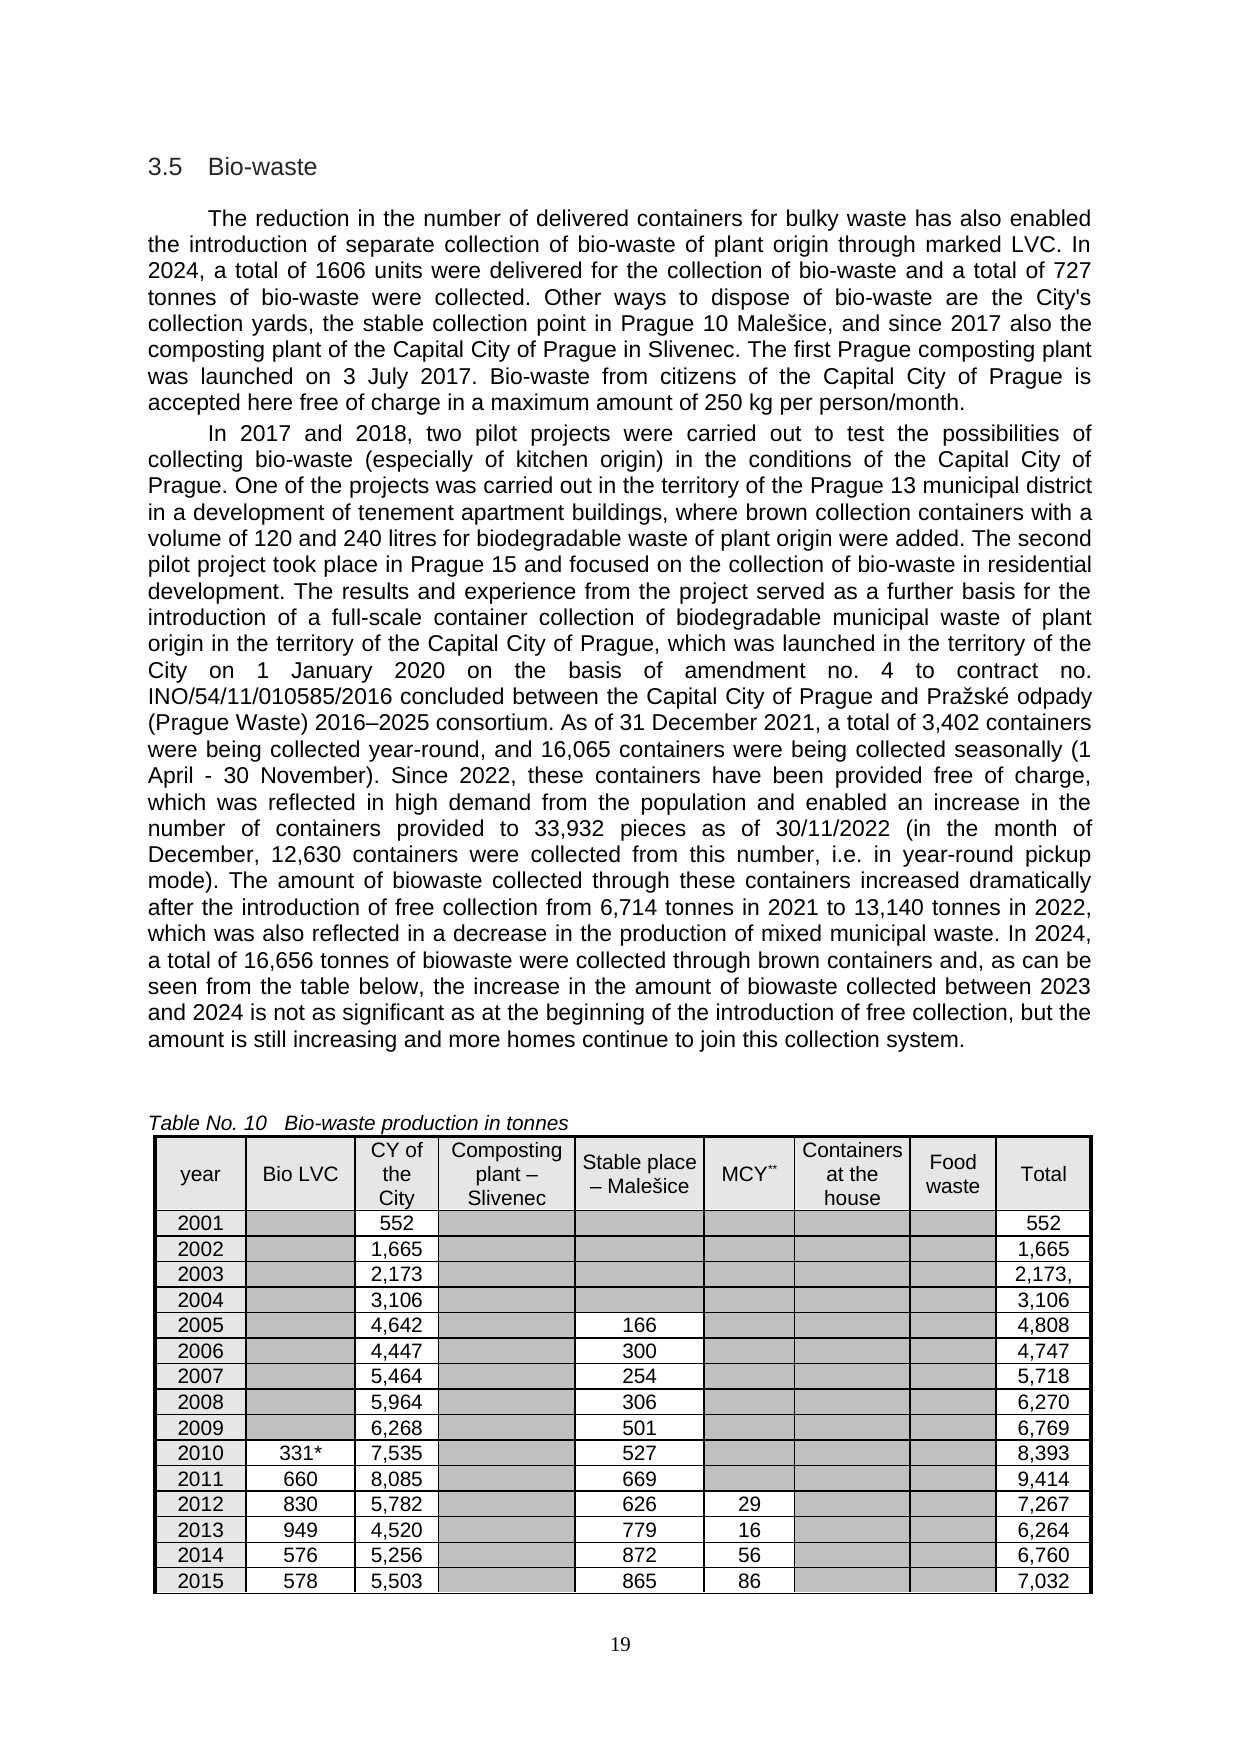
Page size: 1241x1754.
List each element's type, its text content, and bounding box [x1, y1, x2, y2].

table_cell [705, 1466, 794, 1490]
table_cell [439, 1313, 574, 1337]
table_cell [705, 1262, 794, 1286]
table_cell [439, 1390, 574, 1414]
table_cell [795, 1517, 909, 1541]
table_cell [247, 1415, 354, 1439]
table_cell 6,264 [997, 1517, 1089, 1541]
table_cell 660 [247, 1466, 354, 1490]
table_cell [911, 1568, 995, 1592]
table_cell 779 [576, 1517, 703, 1541]
table_cell 2015 [157, 1568, 245, 1592]
table_cell [439, 1262, 574, 1286]
table_cell [439, 1211, 574, 1235]
table_cell [576, 1262, 703, 1286]
table_cell [795, 1262, 909, 1286]
table_cell 166 [576, 1313, 703, 1337]
table_cell 527 [576, 1441, 703, 1465]
table_cell [576, 1288, 703, 1312]
table_cell [439, 1568, 574, 1592]
table_cell 4,642 [356, 1313, 438, 1337]
table_cell 865 [576, 1568, 703, 1592]
table_cell [795, 1237, 909, 1261]
table_cell [439, 1364, 574, 1388]
table_header Stable place – Malešice [576, 1138, 703, 1209]
table_cell [911, 1492, 995, 1516]
table_cell [795, 1568, 909, 1592]
table_cell 5,964 [356, 1390, 438, 1414]
table_cell 16 [705, 1517, 794, 1541]
table_cell 626 [576, 1492, 703, 1516]
table_cell 2014 [157, 1543, 245, 1567]
table_cell 2008 [157, 1390, 245, 1414]
table_header Containers at the house [795, 1138, 909, 1209]
table_cell [439, 1441, 574, 1465]
table_cell [911, 1466, 995, 1490]
table_header CY of the City [356, 1138, 438, 1209]
table_cell 5,464 [356, 1364, 438, 1388]
table_cell 8,393 [997, 1441, 1089, 1465]
table_cell 2004 [157, 1288, 245, 1312]
table_cell 669 [576, 1466, 703, 1490]
table_cell 578 [247, 1568, 354, 1592]
table_cell [795, 1390, 909, 1414]
table_cell [439, 1543, 574, 1567]
table_header year [157, 1138, 245, 1209]
table_cell 2011 [157, 1466, 245, 1490]
table_cell [911, 1390, 995, 1414]
table_cell 3,106 [997, 1288, 1089, 1312]
table_header Composting plant – Slivenec [439, 1138, 574, 1209]
table_header MCY** [705, 1138, 794, 1209]
table_cell [911, 1441, 995, 1465]
table_cell 9,414 [997, 1466, 1089, 1490]
table_cell [247, 1364, 354, 1388]
table_cell 3,106 [356, 1288, 438, 1312]
table_cell [795, 1543, 909, 1567]
table_cell 5,718 [997, 1364, 1089, 1388]
table_cell [705, 1313, 794, 1337]
table_cell 2005 [157, 1313, 245, 1337]
text The reduction in the number of delivered containers for bulky waste has also enabled the introduction of separate collection of bio-waste of plant origin through marked LVC. In 2024, a total of 1606 units were delivered for the collection of bio-waste and a total of 727 tonnes of bio-waste were collected. Other ways to dispose of bio-waste are the City's collection yards, the stable collection point in Prague 10 Malešice, and since 2017 also the composting plant of the Capital City of Prague in Slivenec. The first Prague composting plant was launched on 3 July 2017. Bio-waste from citizens of the Capital City of Prague is accepted here free of charge in a maximum amount of 250 kg per person/month. [148, 204, 1093, 415]
table_header Bio LVC [247, 1138, 354, 1209]
table_cell [911, 1517, 995, 1541]
table_cell [795, 1492, 909, 1516]
table_cell 2001 [157, 1211, 245, 1235]
table_cell 552 [997, 1211, 1089, 1235]
table_cell [705, 1288, 794, 1312]
table_cell 4,808 [997, 1313, 1089, 1337]
table_cell [247, 1262, 354, 1286]
table_header Food waste [911, 1138, 995, 1209]
table_cell 1,665 [997, 1237, 1089, 1261]
table_cell [705, 1415, 794, 1439]
table_cell [439, 1517, 574, 1541]
table_cell [247, 1313, 354, 1337]
table_cell [795, 1288, 909, 1312]
table_cell 2,173, [997, 1262, 1089, 1286]
text In 2017 and 2018, two pilot projects were carried out to test the possibilities of collecting bio-waste (especially of kitchen origin) in the conditions of the Capital City of Prague. One of the projects was carried out in the territory of the Prague 13 municipal district in a development of tenement apartment buildings, where brown collection containers with a volume of 120 and 240 litres for biodegradable waste of plant origin were added. The second pilot project took place in Prague 15 and focused on the collection of bio-waste in residential development. The results and experience from the project served as a further basis for the introduction of a full-scale container collection of biodegradable municipal waste of plant origin in the territory of the Capital City of Prague, which was launched in the territory of the City on 1 January 2020 on the basis of amendment no. 4 to contract no. INO/54/11/010585/2016 concluded between the Capital City of Prague and Pražské odpady (Prague Waste) 2016–2025 consortium. As of 31 December 2021, a total of 3,402 containers were being collected year-round, and 16,065 containers were being collected seasonally (1 April - 30 November). Since 2022, these containers have been provided free of charge, which was reflected in high demand from the population and enabled an increase in the number of containers provided to 33,932 pieces as of 30/11/2022 (in the month of December, 12,630 containers were collected from this number, i.e. in year-round pickup mode). The amount of biowaste collected through these containers increased dramatically after the introduction of free collection from 6,714 tonnes in 2021 to 13,140 tonnes in 2022, which was also reflected in a decrease in the production of mixed municipal waste. In 2024, a total of 16,656 tonnes of biowaste were collected through brown containers and, as can be seen from the table below, the increase in the amount of biowaste collected between 2023 and 2024 is not as significant as at the beginning of the introduction of free collection, but the amount is still increasing and more homes continue to join this collection system. [148, 419, 1093, 1052]
table_cell 872 [576, 1543, 703, 1567]
table_cell [911, 1543, 995, 1567]
table_cell [705, 1339, 794, 1363]
table_cell 5,256 [356, 1543, 438, 1567]
table_cell 331* [247, 1441, 354, 1465]
table_cell 6,268 [356, 1415, 438, 1439]
table_cell [795, 1364, 909, 1388]
table_cell [705, 1441, 794, 1465]
table_cell 7,032 [997, 1568, 1089, 1592]
table_cell [795, 1339, 909, 1363]
subtitle Bio-waste [148, 152, 1093, 181]
table_cell 2007 [157, 1364, 245, 1388]
table_cell [439, 1415, 574, 1439]
table_cell 2006 [157, 1339, 245, 1363]
table_cell 7,535 [356, 1441, 438, 1465]
table_cell [439, 1237, 574, 1261]
table_cell [795, 1211, 909, 1235]
table_cell [705, 1364, 794, 1388]
table_cell [911, 1339, 995, 1363]
table_header Total [997, 1138, 1089, 1209]
table_cell [247, 1390, 354, 1414]
table_cell 1,665 [356, 1237, 438, 1261]
table_cell [247, 1211, 354, 1235]
table_cell [439, 1492, 574, 1516]
table_cell [247, 1339, 354, 1363]
table_cell [795, 1466, 909, 1490]
table_cell [911, 1313, 995, 1337]
table_cell [705, 1237, 794, 1261]
table_cell 6,270 [997, 1390, 1089, 1414]
table_cell [795, 1415, 909, 1439]
table_cell 501 [576, 1415, 703, 1439]
table_cell [439, 1466, 574, 1490]
table_cell 2010 [157, 1441, 245, 1465]
table_cell [911, 1211, 995, 1235]
table_cell 86 [705, 1568, 794, 1592]
table_cell [576, 1237, 703, 1261]
table_cell 949 [247, 1517, 354, 1541]
table_cell 5,503 [356, 1568, 438, 1592]
table_cell [439, 1339, 574, 1363]
table_cell [247, 1237, 354, 1261]
table_cell 56 [705, 1543, 794, 1567]
table_cell 830 [247, 1492, 354, 1516]
table_cell [911, 1262, 995, 1286]
table_cell [911, 1364, 995, 1388]
table_cell 8,085 [356, 1466, 438, 1490]
table_cell [576, 1211, 703, 1235]
table_cell 4,520 [356, 1517, 438, 1541]
table_cell 6,769 [997, 1415, 1089, 1439]
table_cell [911, 1237, 995, 1261]
table_cell 7,267 [997, 1492, 1089, 1516]
table_cell 552 [356, 1211, 438, 1235]
table_cell 300 [576, 1339, 703, 1363]
table_cell 4,747 [997, 1339, 1089, 1363]
table_cell 576 [247, 1543, 354, 1567]
table_cell 6,760 [997, 1543, 1089, 1567]
table_cell [705, 1390, 794, 1414]
table_cell 2012 [157, 1492, 245, 1516]
table_cell 2002 [157, 1237, 245, 1261]
table_cell [911, 1415, 995, 1439]
table_cell 29 [705, 1492, 794, 1516]
table_cell 5,782 [356, 1492, 438, 1516]
table_cell 254 [576, 1364, 703, 1388]
table_cell [911, 1288, 995, 1312]
table_cell 306 [576, 1390, 703, 1414]
table_cell [439, 1288, 574, 1312]
table_cell 2013 [157, 1517, 245, 1541]
table_cell 4,447 [356, 1339, 438, 1363]
table_cell [247, 1288, 354, 1312]
table_cell 2003 [157, 1262, 245, 1286]
table_cell 2,173 [356, 1262, 438, 1286]
table_cell [795, 1313, 909, 1337]
table_cell [705, 1211, 794, 1235]
table_cell 2009 [157, 1415, 245, 1439]
table_cell [795, 1441, 909, 1465]
